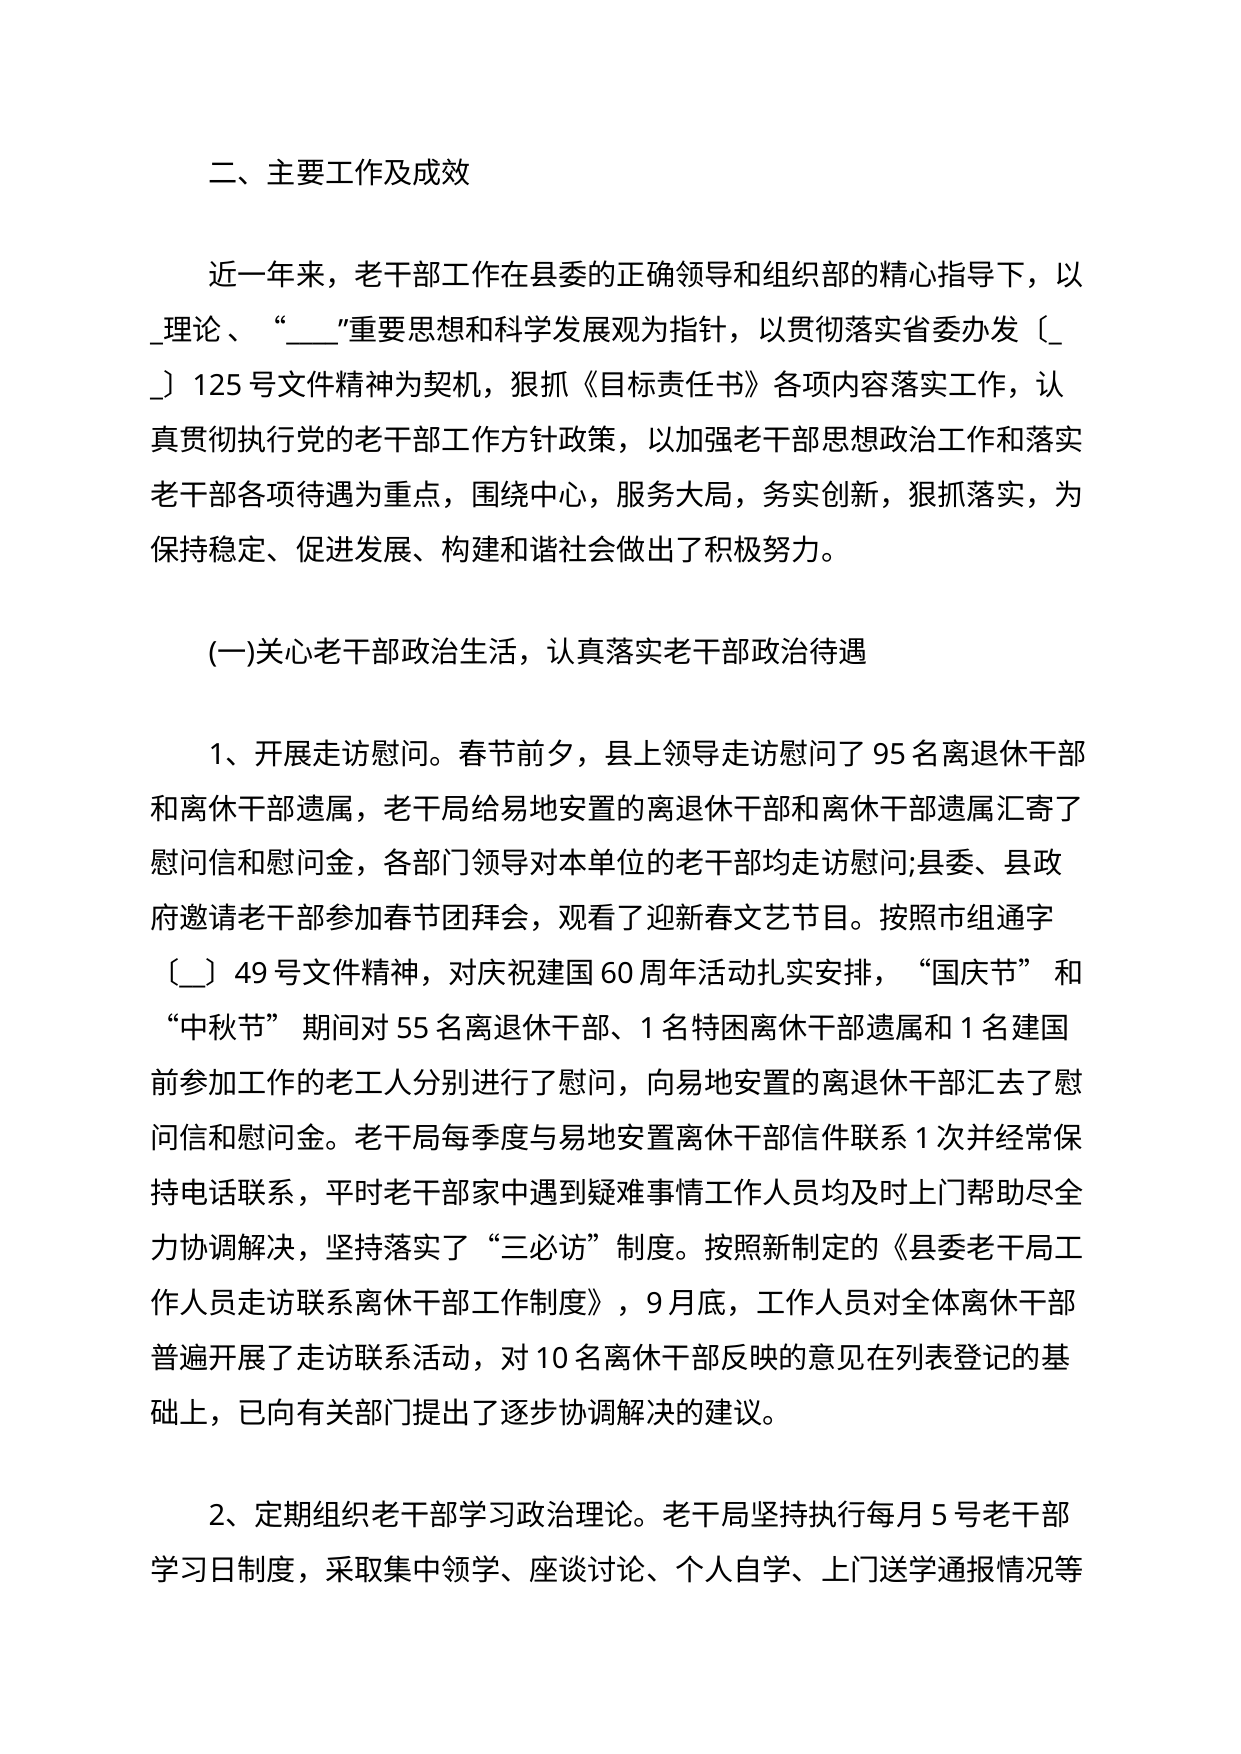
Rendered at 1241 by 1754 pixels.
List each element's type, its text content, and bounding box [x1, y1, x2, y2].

text (一)关心老干部政治生活，认真落实老干部政治待遇 [150, 628, 1090, 671]
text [150, 1491, 1090, 1589]
text 二、主要工作及成效 [150, 150, 1090, 192]
text 近一年来，老干部工作在县委的正确领导和组织部的精心指导下，以_理论 、“____”重要思想和科学发展观为指针，以贯彻落实省委办发〔__〕125号文件精神为契机，狠抓《目标责任书》各项内容落实工作，认真贯彻执行党的老干部工作方针政策，以加强老干部思想政治工作和落实老干部各项待遇为重点，围绕中心，服务大局，务实创新，狠抓落实，为保持稳定、促进发展、构建和谐社会做出了积极努力。 [150, 252, 1090, 569]
text 1、开展走访慰问。春节前夕，县上领导走访慰问了95名离退休干部和离休干部遗属，老干局给易地安置的离退休干部和离休干部遗属汇寄了慰问信和慰问金，各部门领导对本单位的老干部均走访慰问;县委、县政府邀请老干部参加春节团拜会，观看了迎新春文艺节目。按照市组通字〔__〕49号文件精神，对庆祝建国60周年活动扎实安排，“国庆节” 和“中秋节” 期间对55名离退休干部、1名特困离休干部遗属和1名建国前参加工作的老工人分别进行了慰问，向易地安置的离退休干部汇去了慰问信和慰问金。老干局每季度与易地安置离休干部信件联系1次并经常保持电话联系，平时老干部家中遇到疑难事情工作人员均及时上门帮助尽全力协调解决，坚持落实了“三必访”制度。按照新制定的《县委老干局工作人员走访联系离休干部工作制度》，9月底，工作人员对全体离休干部普遍开展了走访联系活动，对10名离休干部反映的意见在列表登记的基础上，已向有关部门提出了逐步协调解决的建议。 [150, 730, 1090, 1432]
